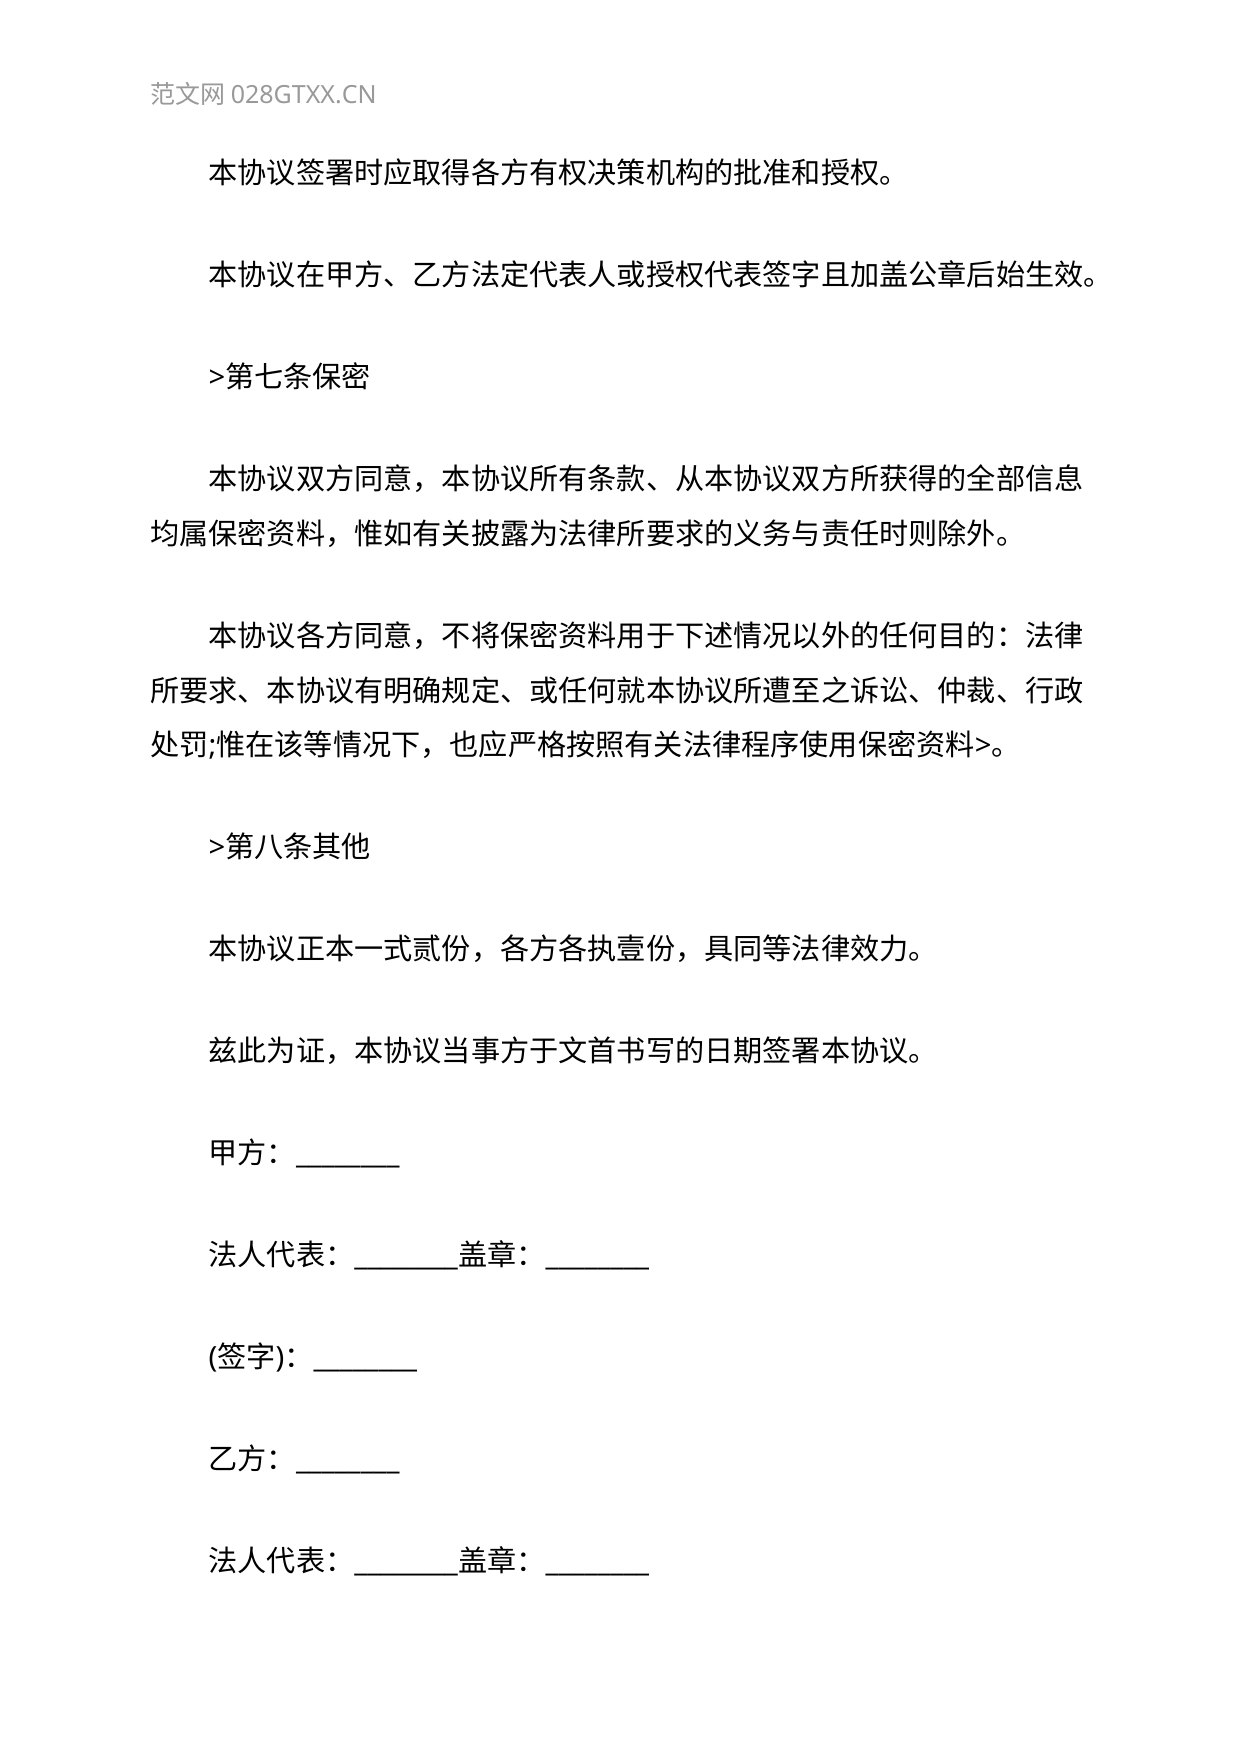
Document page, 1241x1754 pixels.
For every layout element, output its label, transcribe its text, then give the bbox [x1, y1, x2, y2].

text 本协议双方同意，本协议所有条款、从本协议双方所获得的全部信息均属保密资料，惟如有关披露为法律所要求的义务与责任时则除外。 [150, 456, 1090, 553]
text 甲方：________ [150, 1129, 1090, 1172]
text 本协议在甲方、乙方法定代表人或授权代表签字且加盖公章后始生效。 [150, 252, 1090, 294]
text (签字)：________ [150, 1333, 1090, 1376]
text 法人代表：________盖章：________ [150, 1231, 1090, 1274]
text 乙方：________ [150, 1435, 1090, 1478]
text >第七条保密 [150, 353, 1090, 396]
text 兹此为证，本协议当事方于文首书写的日期签署本协议。 [150, 1028, 1090, 1070]
text 本协议签署时应取得各方有权决策机构的批准和授权。 [150, 150, 1090, 192]
text 本协议各方同意，不将保密资料用于下述情况以外的任何目的：法律所要求、本协议有明确规定、或任何就本协议所遭至之诉讼、仲裁、行政处罚;惟在该等情况下，也应严格按照有关法律程序使用保密资料>。 [150, 612, 1090, 764]
text 法人代表：________盖章：________ [150, 1537, 1090, 1580]
text >第八条其他 [150, 824, 1090, 866]
text 本协议正本一式贰份，各方各执壹份，具同等法律效力。 [150, 926, 1090, 968]
